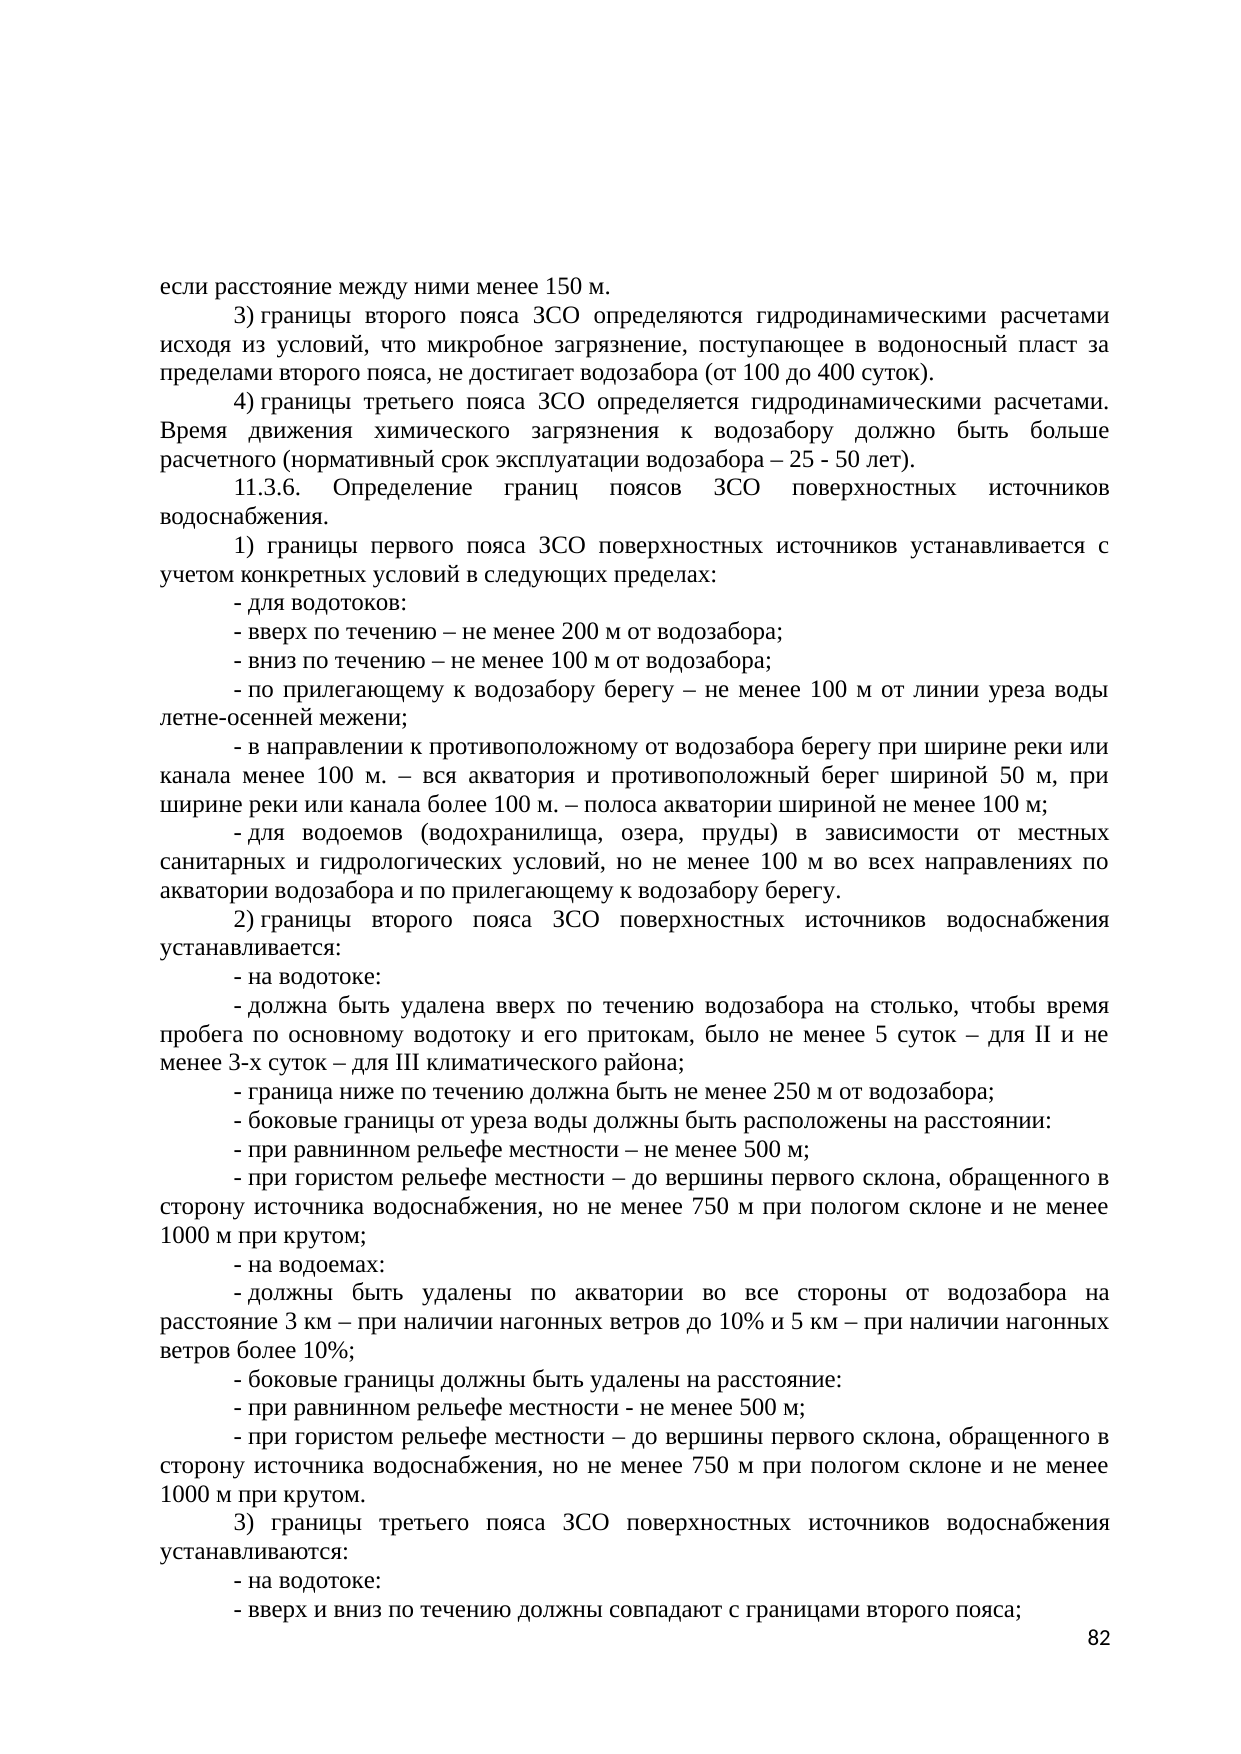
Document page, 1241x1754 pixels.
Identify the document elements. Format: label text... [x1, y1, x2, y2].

list - вверх по течению – не менее 200 м от водозабора; [159, 616, 1110, 645]
text 4) границы третьего пояса ЗСО определяется гидродинамическими расчетами. Время движения химического загрязнения к водозабору должно быть больше расчетного (нормативный срок эксплуатации водозабора – 25 - 50 лет). [159, 386, 1110, 472]
list - на водоемах: [159, 1249, 1110, 1277]
list - при равнинном рельефе местности - не менее 500 м; [159, 1392, 1110, 1421]
list - должна быть удалена вверх по течению водозабора на столько, чтобы время пробега по основному водотоку и его притокам, было не менее 5 суток – для II и не менее 3-х суток – для III климатического района; [159, 990, 1110, 1076]
list - при гористом рельефе местности – до вершины первого склона, обращенного в сторону источника водоснабжения, но не менее 750 м при пологом склоне и не менее 1000 м при крутом; [159, 1162, 1110, 1249]
list - на водотоке: [159, 1565, 1110, 1594]
list - боковые границы от уреза воды должны быть расположены на расстоянии: [159, 1105, 1110, 1134]
text 2) границы второго пояса ЗСО поверхностных источников водоснабжения устанавливается: [159, 904, 1110, 961]
list - при равнинном рельефе местности – не менее 500 м; [159, 1134, 1110, 1162]
list - по прилегающему к водозабору берегу – не менее 100 м от линии уреза воды летне-осенней межени; [159, 674, 1110, 731]
list - должны быть удалены по акватории во все стороны от водозабора на расстояние 3 км – при наличии нагонных ветров до 10% и 5 км – при наличии нагонных ветров более 10%; [159, 1277, 1110, 1364]
list - в направлении к противоположному от водозабора берегу при ширине реки или канала менее 100 м. – вся акватория и противоположный берег шириной 50 м, при ширине реки или канала более 100 м. – полоса акватории шириной не менее 100 м; [159, 731, 1110, 817]
list - вниз по течению – не менее 100 м от водозабора; [159, 645, 1110, 674]
text 3) границы третьего пояса ЗСО поверхностных источников водоснабжения устанавливаются: [159, 1507, 1110, 1565]
list - для водоемов (водохранилища, озера, пруды) в зависимости от местных санитарных и гидрологических условий, но не менее 100 м во всех направлениях по акватории водозабора и по прилегающему к водозабору берегу. [159, 817, 1110, 904]
list - на водотоке: [159, 961, 1110, 990]
text 11.3.6. Определение границ поясов ЗСО поверхностных источников водоснабжения. [159, 472, 1110, 530]
text 3) границы второго пояса ЗСО определяются гидродинамическими расчетами исходя из условий, что микробное загрязнение, поступающее в водоносный пласт за пределами второго пояса, не достигает водозабора (от 100 до 400 суток). [159, 300, 1110, 386]
list - граница ниже по течению должна быть не менее 250 м от водозабора; [159, 1076, 1110, 1105]
text 1) границы первого пояса ЗСО поверхностных источников устанавливается с учетом конкретных условий в следующих пределах: [159, 530, 1110, 587]
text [159, 271, 1110, 300]
list - для водотоков: [159, 587, 1110, 616]
list - боковые границы должны быть удалены на расстояние: [159, 1364, 1110, 1392]
list - вверх и вниз по течению должны совпадают с границами второго пояса; [159, 1594, 1110, 1622]
list - при гористом рельефе местности – до вершины первого склона, обращенного в сторону источника водоснабжения, но не менее 750 м при пологом склоне и не менее 1000 м при крутом. [159, 1421, 1110, 1507]
